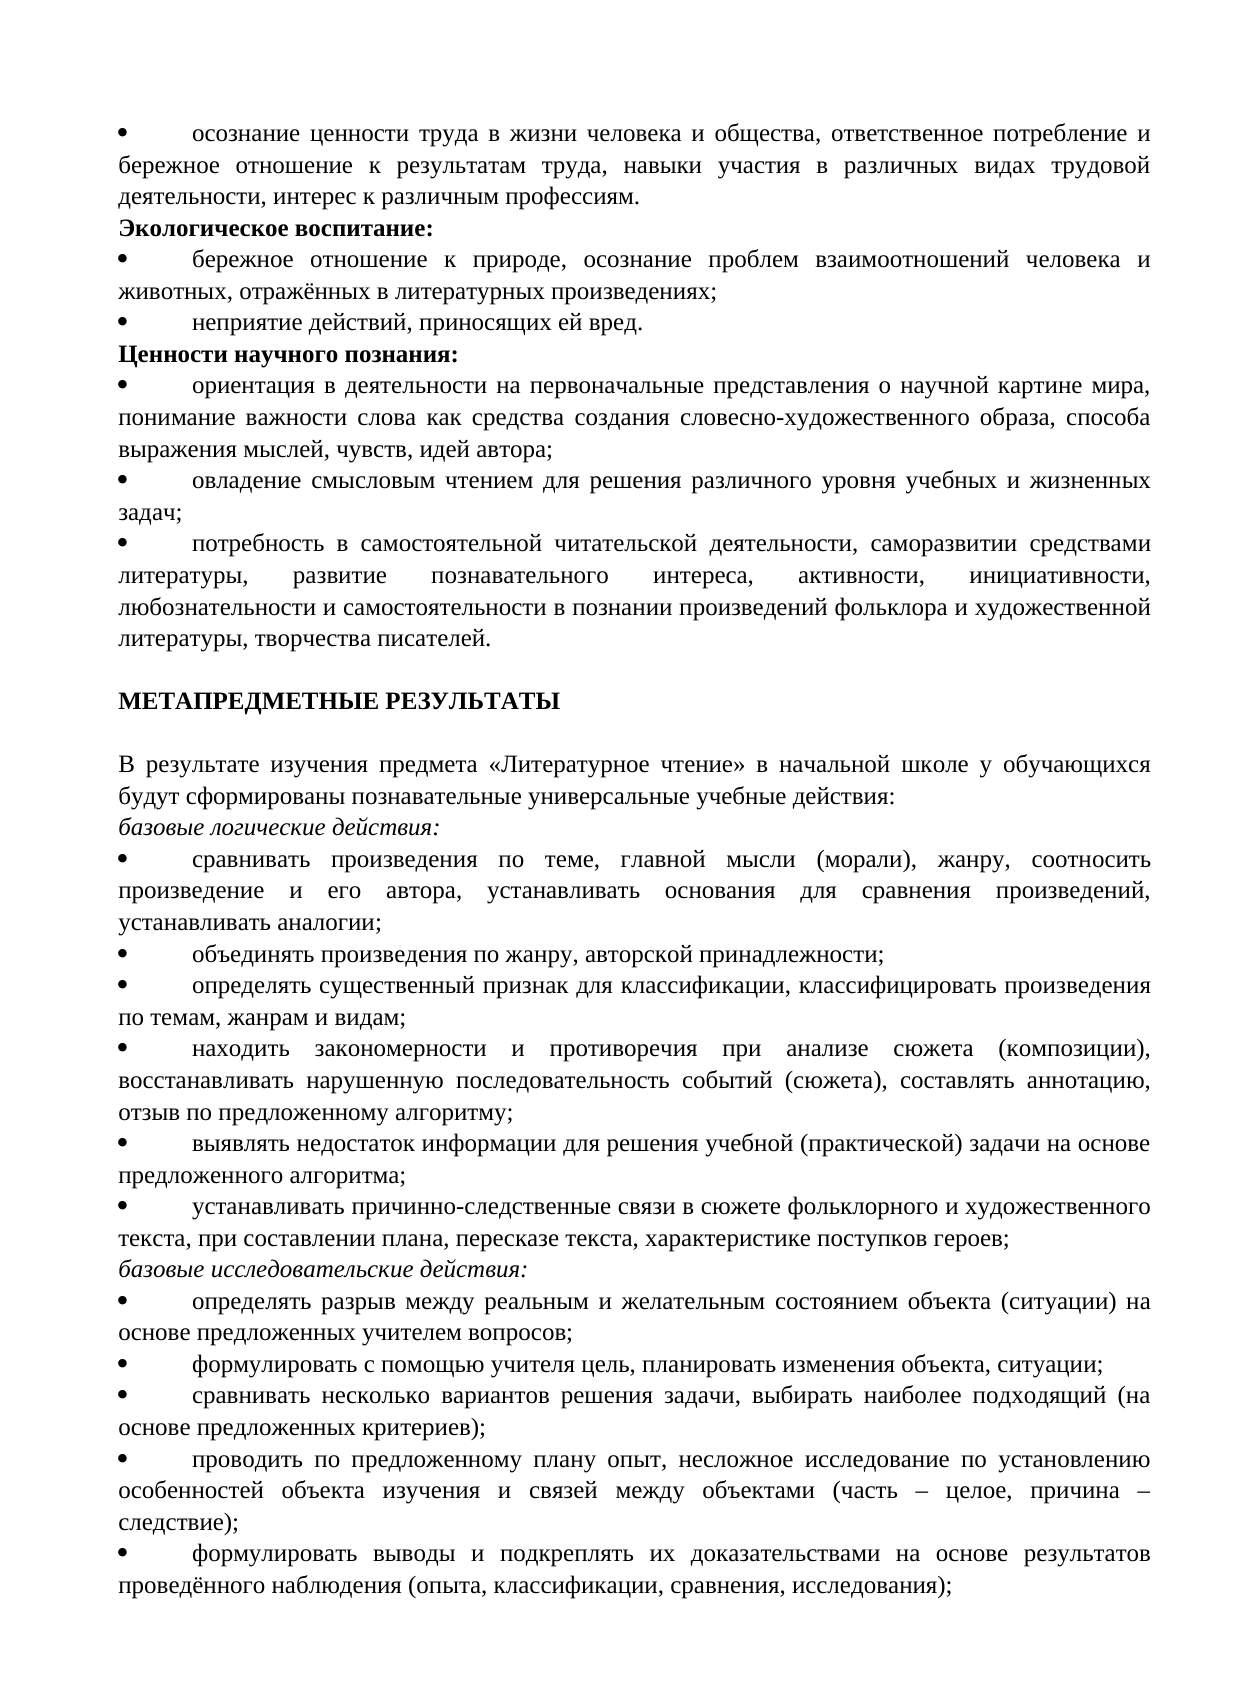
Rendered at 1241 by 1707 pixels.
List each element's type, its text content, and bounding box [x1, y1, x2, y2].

text Ценности научного познания: [118, 339, 1152, 368]
list проводить по предложенному плану опыт, несложное исследование по установлению особенностей объекта изучения и связей между объектами (часть – целое, причина – следствие); [118, 1444, 1152, 1536]
list формулировать выводы и подкреплять их доказательствами на основе результатов проведённого наблюдения (опыта, классификации, сравнения, исследования); [118, 1538, 1152, 1599]
text МЕТАПРЕДМЕТНЫЕ РЕЗУЛЬТАТЫ [118, 686, 1152, 715]
list неприятие действий, приносящих ей вред. [118, 307, 1152, 336]
list сравнивать произведения по теме, главной мысли (морали), жанру, соотносить произведение и его автора, устанавливать основания для сравнения произведений, устанавливать аналогии; [118, 844, 1152, 936]
list находить закономерности и противоречия при анализе сюжета (композиции), восстанавливать нарушенную последовательность событий (сюжета), составлять аннотацию, отзыв по предложенному алгоритму; [118, 1033, 1152, 1125]
list бережное отношение к природе, осознание проблем взаимоотношений человека и животных, отражённых в литературных произведениях; [118, 244, 1152, 305]
list ориентация в деятельности на первоначальные представления о научной картине мира, понимание важности слова как средства создания словесно-художественного образа, способа выражения мыслей, чувств, идей автора; [118, 371, 1152, 462]
list сравнивать несколько вариантов решения задачи, выбирать наиболее подходящий (на основе предложенных критериев); [118, 1381, 1152, 1441]
list выявлять недостаток информации для решения учебной (практической) задачи на основе предложенного алгоритма; [118, 1128, 1152, 1188]
list устанавливать причинно-следственные связи в сюжете фольклорного и художественного текста, при составлении плана, пересказе текста, характеристике поступков героев; [118, 1191, 1152, 1252]
list определять разрыв между реальным и желательным состоянием объекта (ситуации) на основе предложенных учителем вопросов; [118, 1286, 1152, 1346]
list формулировать с помощью учителя цель, планировать изменения объекта, ситуации; [118, 1349, 1152, 1378]
text базовые логические действия: [118, 812, 1152, 841]
text В результате изучения предмета «Литературное чтение» в начальной школе у обучающихся будут сформированы познавательные универсальные учебные действия: [118, 749, 1152, 810]
text базовые исследовательские действия: [118, 1254, 1152, 1283]
list объединять произведения по жанру, авторской принадлежности; [118, 939, 1152, 967]
list определять существенный признак для классификации, классифицировать произведения по темам, жанрам и видам; [118, 970, 1152, 1031]
list овладение смысловым чтением для решения различного уровня учебных и жизненных задач; [118, 465, 1152, 526]
list потребность в самостоятельной читательской деятельности, саморазвитии средствами литературы, развитие познавательного интереса, активности, инициативности, любознательности и самостоятельности в познании произведений фольклора и художественной литературы, творчества писателей. [118, 528, 1152, 652]
text Экологическое воспитание: [118, 213, 1152, 242]
list осознание ценности труда в жизни человека и общества, ответственное потребление и бережное отношение к результатам труда, навыки участия в различных видах трудовой деятельности, интерес к различным профессиям. [118, 118, 1152, 210]
